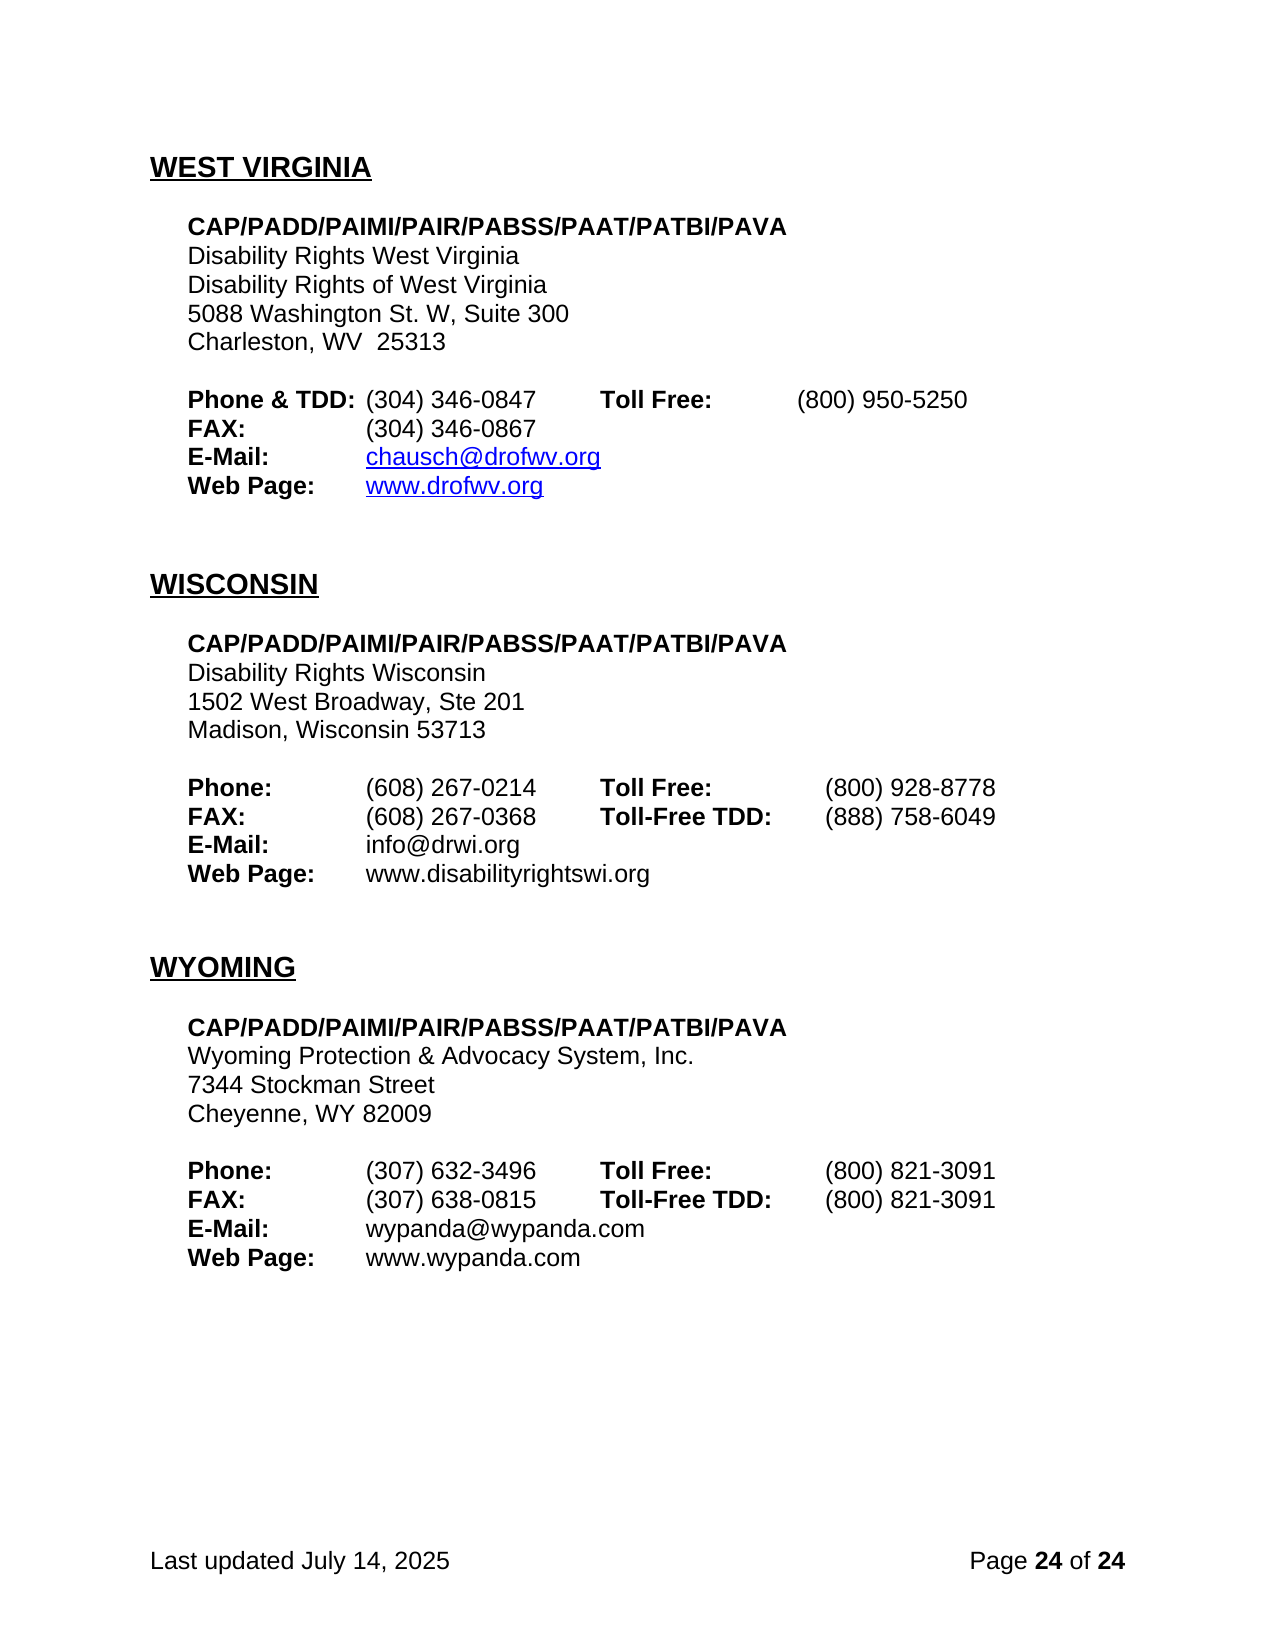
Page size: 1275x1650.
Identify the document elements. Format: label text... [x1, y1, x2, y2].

text CAP/PADD/PAIMI/PAIR/PABSS/PAAT/PATBI/PAVA [187, 629, 1125, 658]
text 7344 Stockman Street [187, 1070, 1125, 1099]
text FAX: (608) 267-0368 Toll-Free TDD: (888) 758-6049 [187, 802, 1125, 830]
text E-Mail: wypanda@wypanda.com [187, 1214, 1125, 1242]
subtitle Wisconsin [150, 567, 1125, 600]
text E-Mail: chausch@drofwv.org [187, 442, 1125, 471]
text Web Page: www.disabilityrightswi.org [187, 859, 1125, 888]
text Disability Rights of West Virginia [187, 270, 1125, 298]
text Web Page: www.wypanda.com [187, 1242, 1125, 1271]
text Charleston, WV 25313 [187, 327, 1125, 356]
text FAX: (304) 346-0867 [187, 413, 1125, 442]
text CAP/PADD/PAIMI/PAIR/PABSS/PAAT/PATBI/PAVA [187, 1012, 1125, 1041]
text 5088 Washington St. W, Suite 300 [187, 298, 1125, 327]
text Web Page: www.drofwv.org [187, 471, 1125, 500]
text Phone: (307) 632-3496 Toll Free: (800) 821-3091 [187, 1156, 1125, 1185]
text Cheyenne, WY 82009 [187, 1099, 1125, 1127]
text 1502 West Broadway, Ste 201 [187, 687, 1125, 715]
text Phone: (608) 267-0214 Toll Free: (800) 928-8778 [187, 773, 1125, 802]
subtitle West Virginia [150, 150, 1125, 183]
subtitle Wyoming [150, 950, 1125, 984]
text E-Mail: info@drwi.org [187, 830, 1125, 859]
text Madison, Wisconsin 53713 [187, 715, 1125, 744]
text Disability Rights Wisconsin [187, 658, 1125, 687]
text Wyoming Protection & Advocacy System, Inc. [187, 1041, 1125, 1070]
text CAP/PADD/PAIMI/PAIR/PABSS/PAAT/PATBI/PAVA [187, 212, 1125, 241]
text Phone & TDD: (304) 346-0847 Toll Free: (800) 950-5250 [187, 385, 1125, 413]
text Disability Rights West Virginia [187, 241, 1125, 270]
text FAX: (307) 638-0815 Toll-Free TDD: (800) 821-3091 [187, 1185, 1125, 1214]
